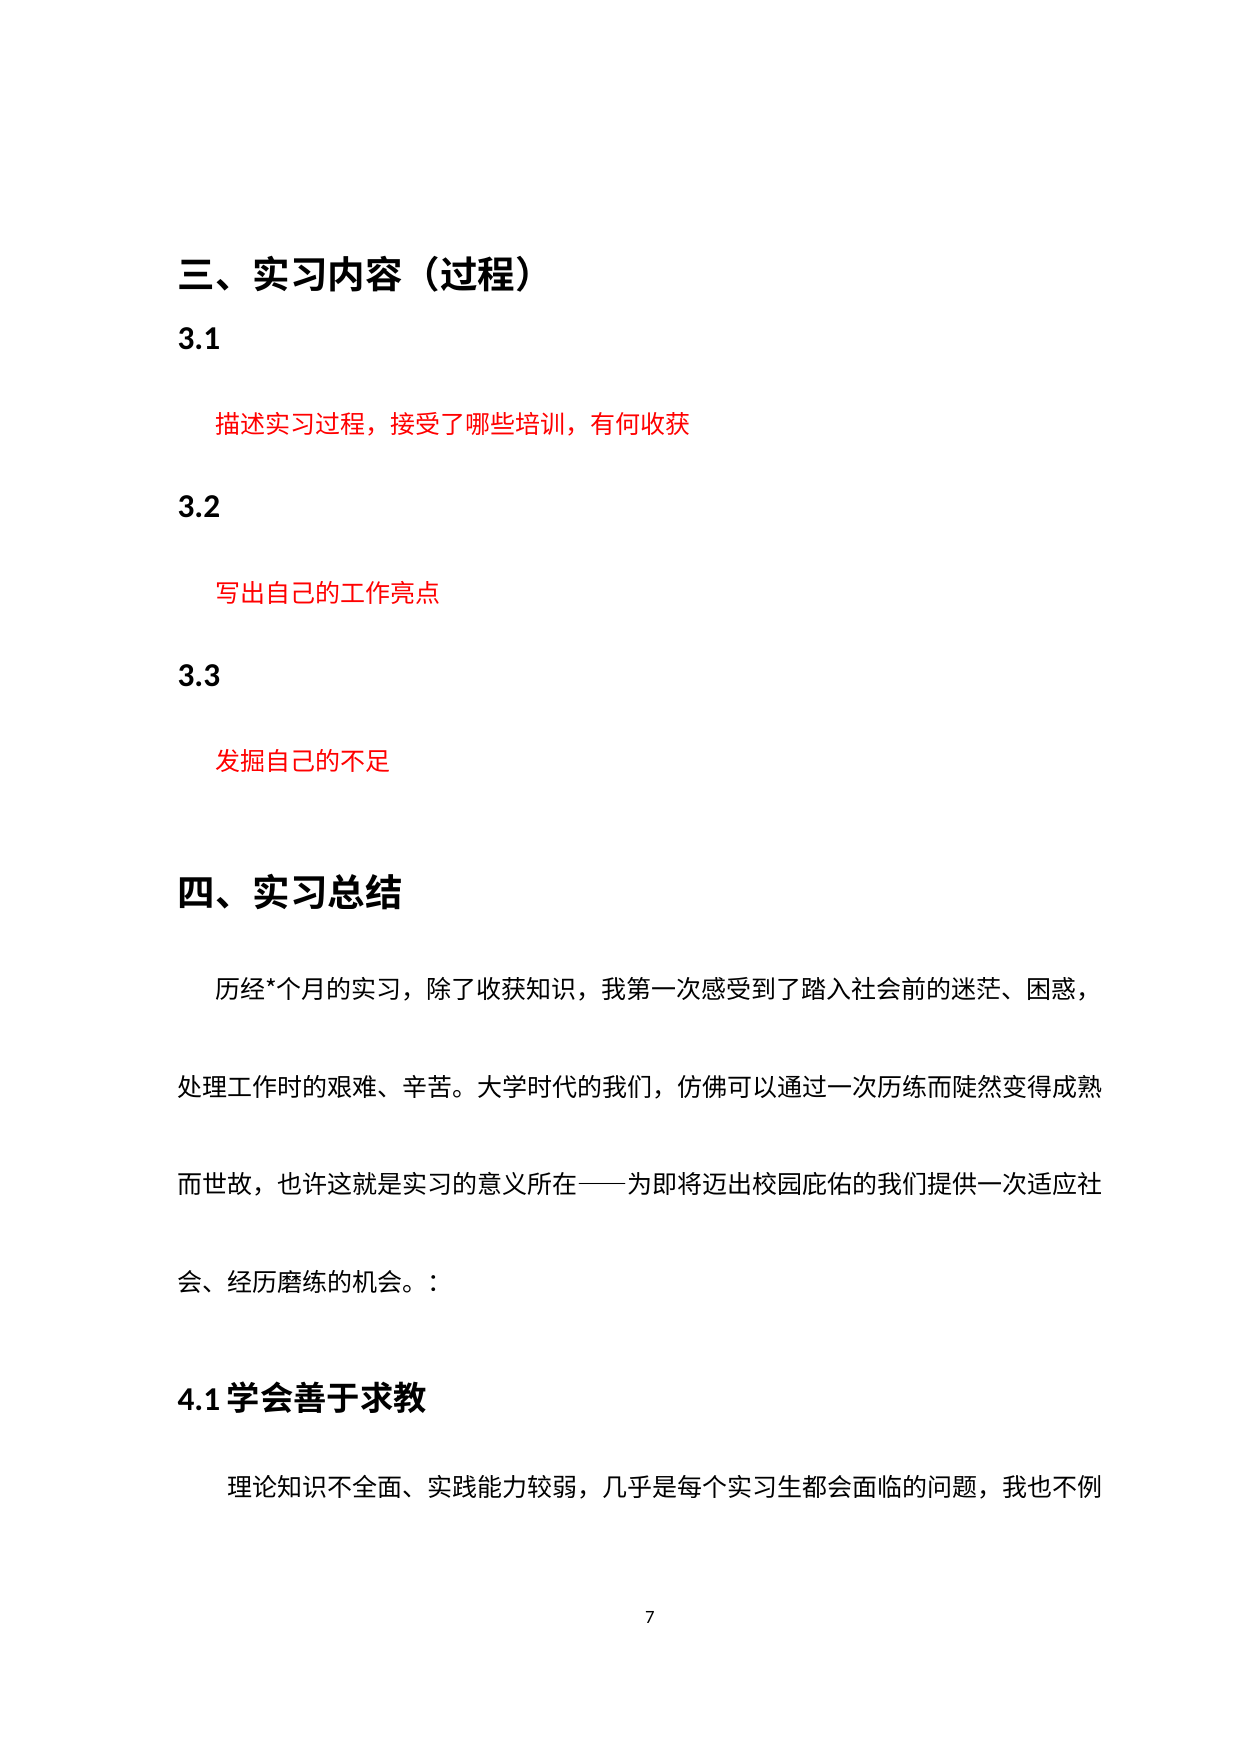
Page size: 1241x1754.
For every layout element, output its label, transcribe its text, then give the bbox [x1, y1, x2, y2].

text 3.3 [177, 642, 1122, 707]
text 历经*个月的实习，除了收获知识，我第一次感受到了踏入社会前的迷茫、困惑，处理工作时的艰难、辛苦。大学时代的我们，仿佛可以通过一次历练而陡然变得成熟而世故，也许这就是实习的意义所在——为即将迈出校园庇佑的我们提供一次适应社会、经历磨练的机会。： [177, 955, 1122, 1313]
text 三、实习内容（过程） [177, 240, 1122, 305]
text 4.1学会善于求教 [177, 1363, 1122, 1428]
text 3.1 [177, 305, 1122, 370]
text 写出自己的工作亮点 [177, 559, 1122, 624]
text 发掘自己的不足 [177, 727, 1122, 792]
text 描述实习过程，接受了哪些培训，有何收获 [177, 390, 1122, 455]
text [177, 1453, 1122, 1518]
text 3.2 [177, 473, 1122, 538]
text 四、实习总结 [177, 858, 1122, 923]
